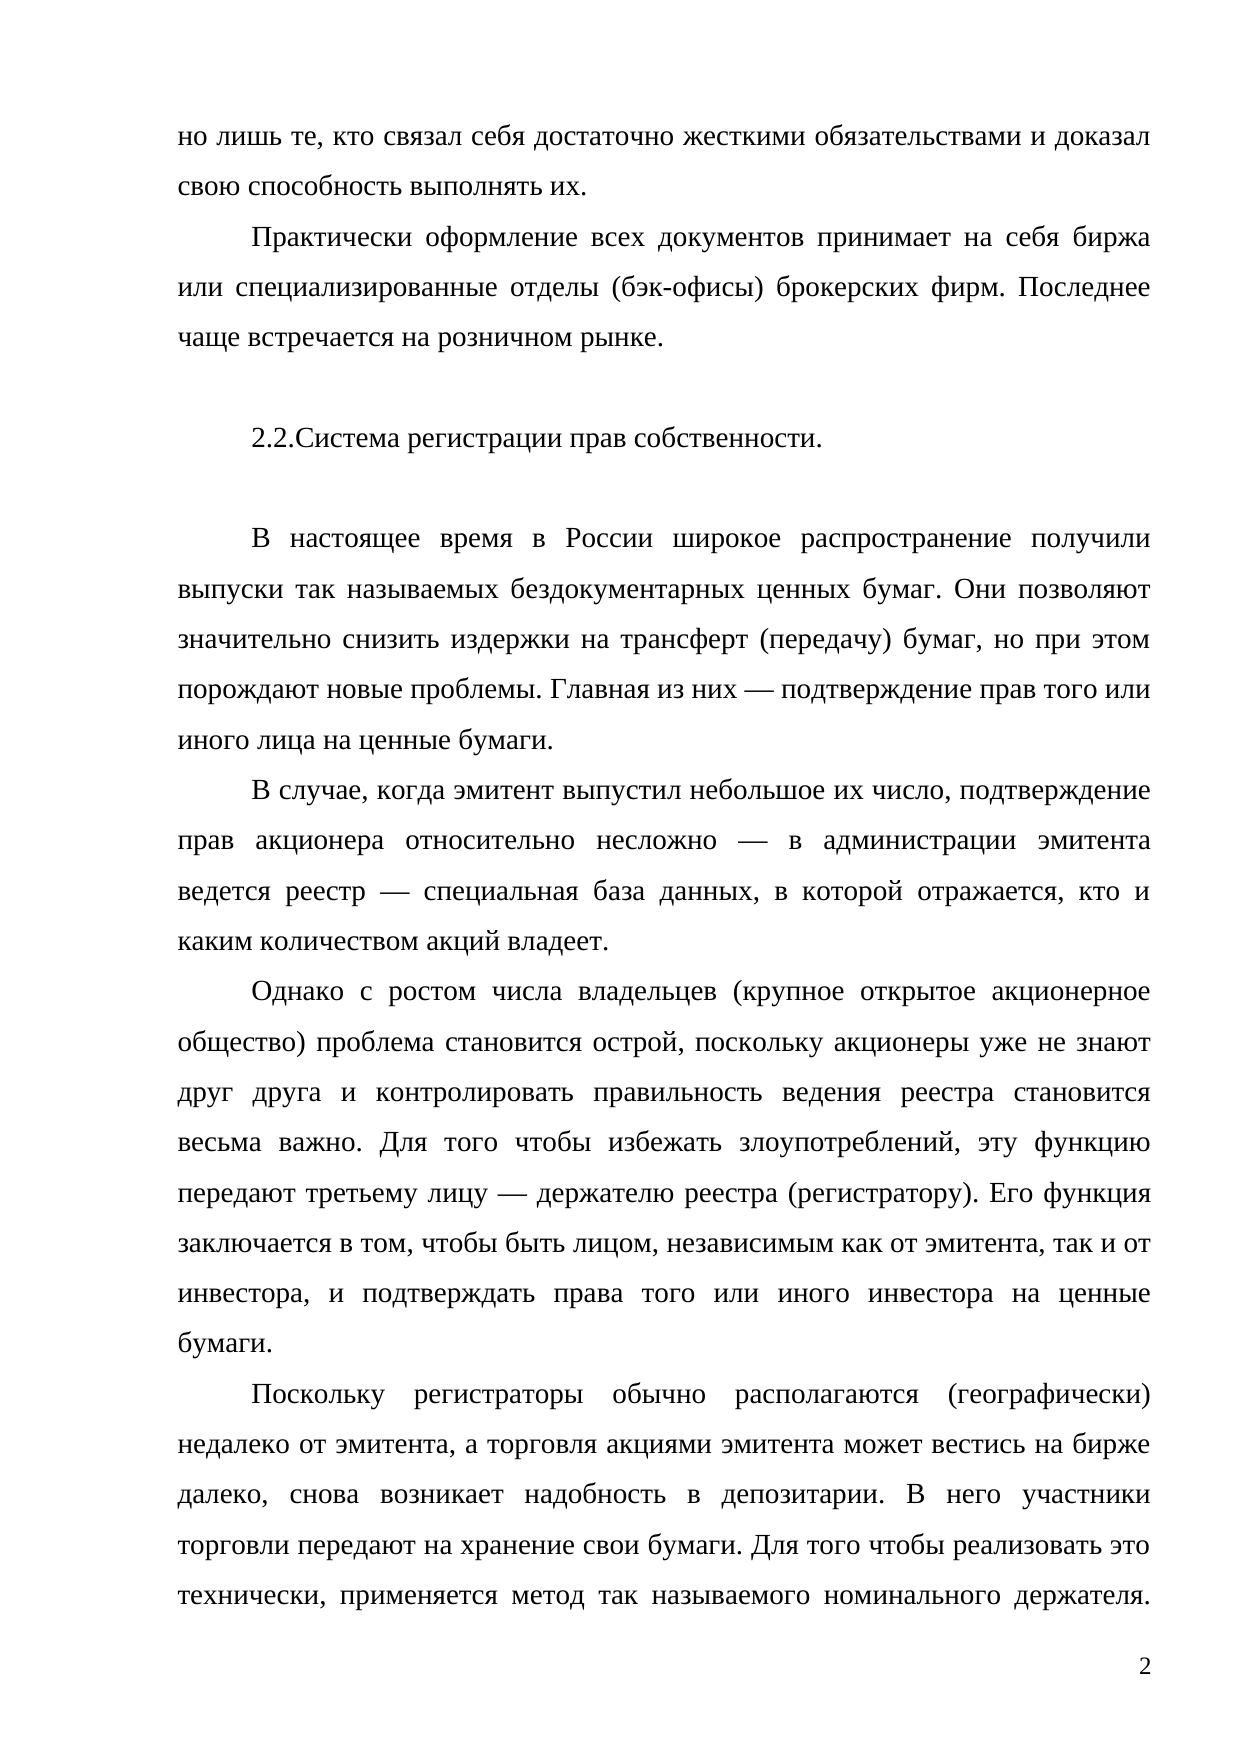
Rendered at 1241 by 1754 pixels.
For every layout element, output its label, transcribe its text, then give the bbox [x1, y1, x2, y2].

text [177, 1376, 1152, 1611]
text В настоящее время в России широкое распространение получили выпуски так называемых бездокументарных ценных бумаг. Они позволяют значительно снизить издержки на трансферт (передачу) бумаг, но при этом порождают новые проблемы. Главная из них — подтверждение прав того или иного лица на ценные бумаги. [177, 521, 1152, 755]
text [177, 118, 1152, 202]
text Практически оформление всех документов принимает на себя биржа или специализированные отделы (бэк-офисы) брокерских фирм. Последнее чаще встречается на розничном рынке. [177, 219, 1152, 353]
text 2.2.Система регистрации прав собственности. [177, 420, 1152, 453]
text В случае, когда эмитент выпустил небольшое их число, подтверждение прав акционера относительно несложно — в администрации эмитента ведется реестр — специальная база данных, в которой отражается, кто и каким количеством акций владеет. [177, 772, 1152, 957]
text Однако с ростом числа владельцев (крупное открытое акционерное общество) проблема становится острой, поскольку акционеры уже не знают друг друга и контролировать правильность ведения реестра становится весьма важно. Для того чтобы избежать злоупотреблений, эту функцию передают третьему лицу — держателю реестра (регистратору). Его функция заключается в том, чтобы быть лицом, независимым как от эмитента, так и от инвестора, и подтверждать права того или иного инвестора на ценные бумаги. [177, 973, 1152, 1359]
